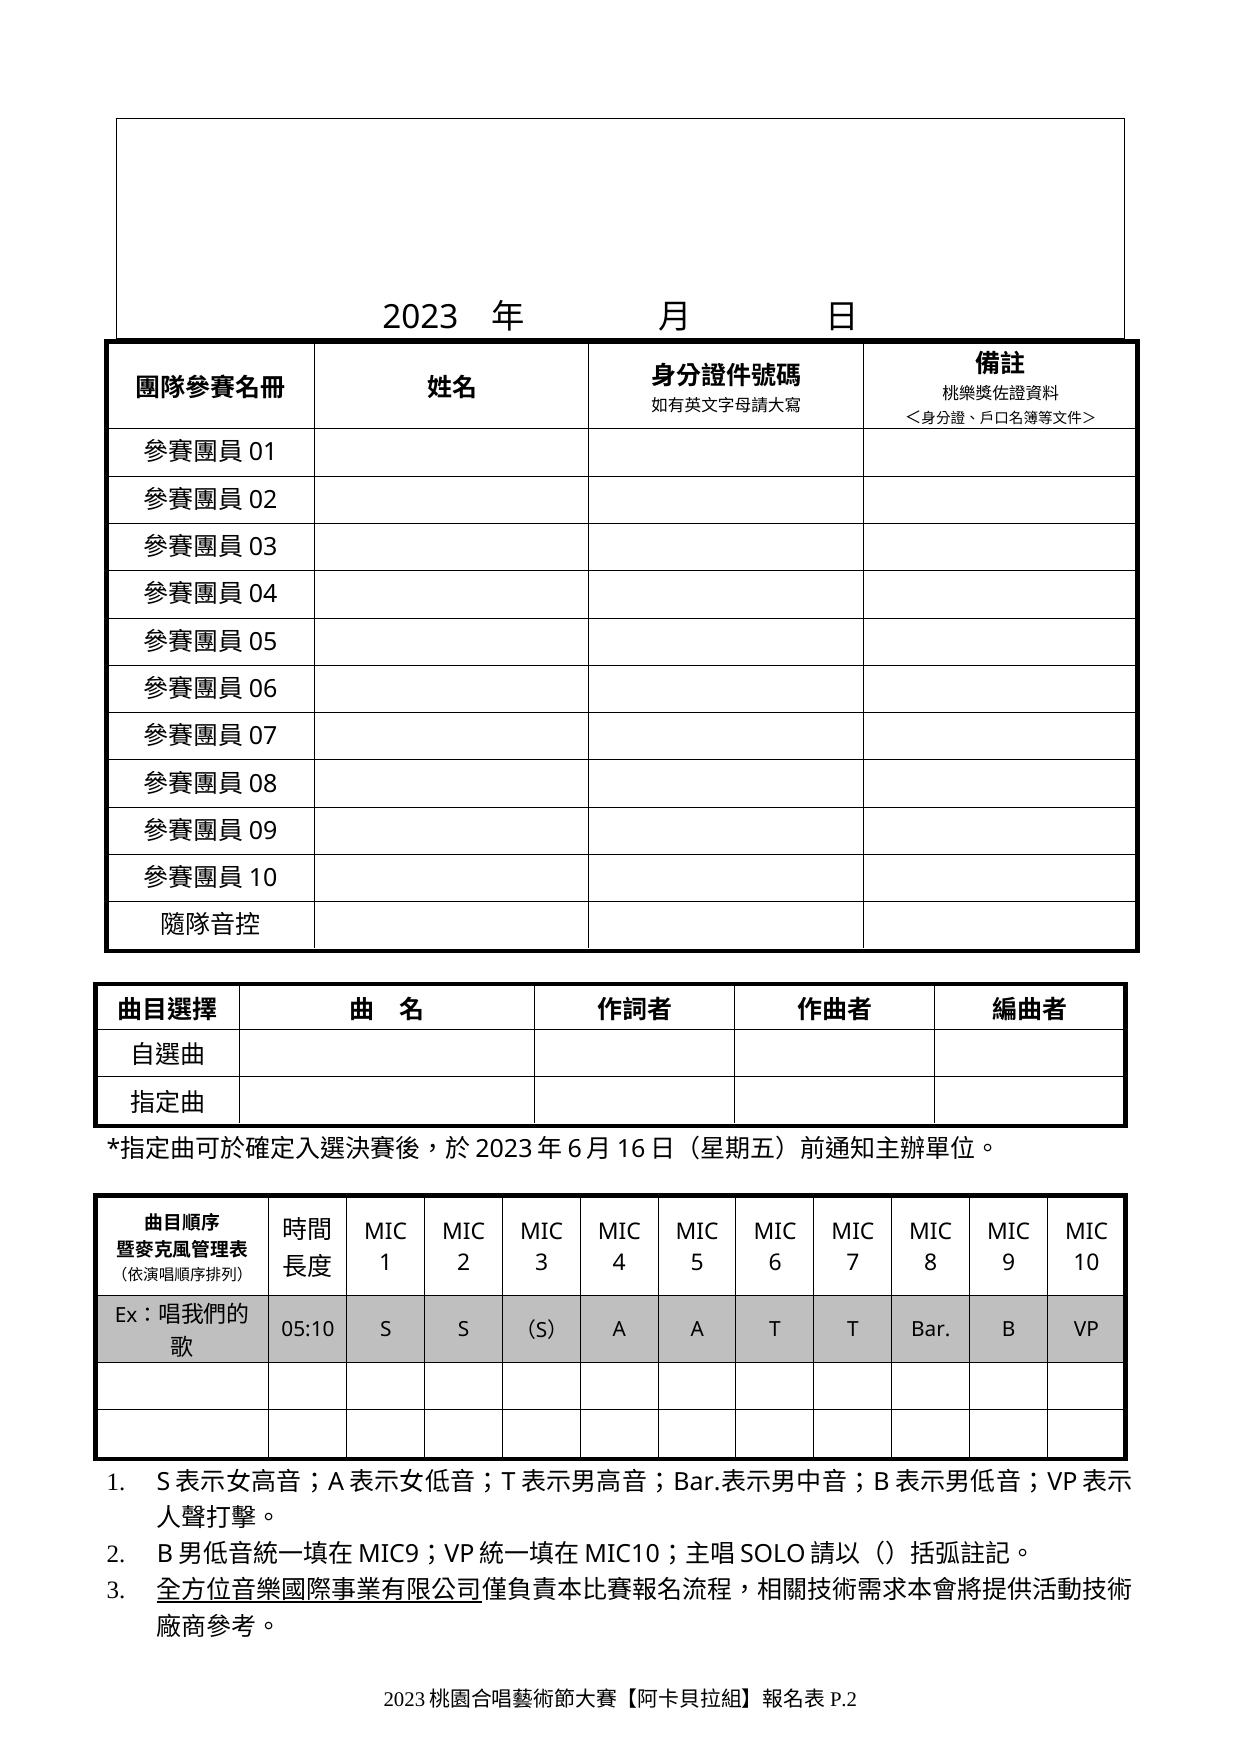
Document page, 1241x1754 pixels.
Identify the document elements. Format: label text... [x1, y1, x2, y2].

table_cell [240, 1030, 534, 1076]
table_cell [315, 713, 588, 759]
table_header MIC 2 [425, 1198, 502, 1294]
table_cell Ex：唱我們的歌 [98, 1296, 268, 1362]
table_cell 參賽團員06 [109, 666, 314, 712]
table_cell [735, 1030, 934, 1076]
table_cell S [347, 1296, 424, 1362]
table_cell [425, 1363, 502, 1409]
table_cell [864, 808, 1135, 854]
table_cell B [970, 1296, 1047, 1362]
table_header MIC 1 [347, 1198, 424, 1294]
table_cell A [581, 1296, 658, 1362]
table_cell [814, 1410, 891, 1457]
table_header MIC 4 [581, 1198, 658, 1294]
table_header MIC 8 [892, 1198, 969, 1294]
table_cell [269, 1363, 346, 1409]
table_cell [589, 808, 863, 854]
table_cell [240, 1077, 534, 1123]
table_header MIC 7 [814, 1198, 891, 1294]
table_cell [503, 1410, 580, 1457]
table_cell [892, 1410, 969, 1457]
table_cell [814, 1363, 891, 1409]
table_cell [589, 619, 863, 665]
table_cell [315, 477, 588, 523]
table_cell [589, 524, 863, 570]
table_cell [315, 619, 588, 665]
table_cell [315, 429, 588, 476]
table_cell [535, 1077, 734, 1123]
list B男低音統一填在MIC9；VP統一填在MIC10；主唱SOLO請以（）括弧註記。 [106, 1534, 1134, 1570]
table_cell [659, 1410, 735, 1457]
table_cell [659, 1363, 735, 1409]
table_header 編曲者 [935, 986, 1123, 1029]
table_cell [117, 119, 1124, 338]
table_cell 自選曲 [98, 1030, 239, 1076]
text *指定曲可於確定入選決賽後，於2023年6月16日（星期五）前通知主辦單位。 [106, 1128, 1134, 1164]
table_header MIC 5 [659, 1198, 735, 1294]
table_cell Bar. [892, 1296, 969, 1362]
table_cell 參賽團員08 [109, 760, 314, 807]
table_cell T [814, 1296, 891, 1362]
table_cell [581, 1363, 658, 1409]
table_cell [315, 524, 588, 570]
table_cell [589, 429, 863, 476]
table_cell [315, 760, 588, 807]
table_cell 參賽團員05 [109, 619, 314, 665]
list 全方位音樂國際事業有限公司僅負責本比賽報名流程，相關技術需求本會將提供活動技術廠商參考。 [106, 1570, 1134, 1642]
table_cell [970, 1410, 1047, 1457]
table_cell [864, 477, 1135, 523]
table_cell [589, 902, 863, 948]
table_cell [315, 666, 588, 712]
table_cell [503, 1363, 580, 1409]
table_cell 參賽團員03 [109, 524, 314, 570]
table_cell [970, 1363, 1047, 1409]
table_header 身分證件號碼 如有英文字母請大寫 [589, 344, 863, 428]
table_cell （S） [503, 1296, 580, 1362]
list S表示女高音；A表示女低音；T表示男高音；Bar.表示男中音；B表示男低音；VP表示人聲打擊。 [106, 1461, 1134, 1534]
table_cell 指定曲 [98, 1077, 239, 1123]
table_cell [425, 1410, 502, 1457]
table_cell [864, 524, 1135, 570]
table_cell 參賽團員07 [109, 713, 314, 759]
table_cell [892, 1363, 969, 1409]
table_cell [736, 1363, 813, 1409]
table_cell [315, 855, 588, 901]
table_cell [735, 1077, 934, 1123]
table_header 作詞者 [535, 986, 734, 1029]
table_cell [736, 1410, 813, 1457]
table_cell A [659, 1296, 735, 1362]
table_cell [589, 571, 863, 617]
table_cell [589, 666, 863, 712]
table_header 曲目選擇 [98, 986, 239, 1029]
table_cell [98, 1363, 268, 1409]
table_header MIC 10 [1048, 1198, 1123, 1294]
table_cell [581, 1410, 658, 1457]
table_cell S [425, 1296, 502, 1362]
table_cell [347, 1363, 424, 1409]
table_header 姓名 [315, 344, 588, 428]
table_header 作曲者 [735, 986, 934, 1029]
table_cell 參賽團員02 [109, 477, 314, 523]
table_cell [315, 902, 588, 948]
table_header 曲目順序 暨麥克風管理表 （依演唱順序排列） [98, 1198, 268, 1294]
table_cell [935, 1077, 1123, 1123]
table_header 團隊參賽名冊 [109, 344, 314, 428]
table_cell [269, 1410, 346, 1457]
table_cell [589, 477, 863, 523]
table_cell 參賽團員10 [109, 855, 314, 901]
table_header MIC 9 [970, 1198, 1047, 1294]
table_cell T [736, 1296, 813, 1362]
table_header 時間長度 [269, 1198, 346, 1294]
table_cell VP [1048, 1296, 1123, 1362]
table_cell [589, 855, 863, 901]
table_cell [864, 760, 1135, 807]
table_cell [864, 619, 1135, 665]
table_cell [315, 571, 588, 617]
table_cell [864, 429, 1135, 476]
table_cell 隨隊音控 [109, 902, 314, 948]
table_cell [315, 808, 588, 854]
table_cell [864, 666, 1135, 712]
table_cell [935, 1030, 1123, 1076]
table_cell 參賽團員09 [109, 808, 314, 854]
table_cell [1048, 1363, 1123, 1409]
table_cell [1048, 1410, 1123, 1457]
table_cell [589, 713, 863, 759]
table_cell [864, 571, 1135, 617]
table_header 備註 桃樂獎佐證資料 ＜身分證、戶口名簿等文件＞ [864, 344, 1135, 428]
table_cell [864, 855, 1135, 901]
table_cell [864, 713, 1135, 759]
table_cell [347, 1410, 424, 1457]
table_header MIC 3 [503, 1198, 580, 1294]
table_cell [535, 1030, 734, 1076]
table_header MIC 6 [736, 1198, 813, 1294]
table_cell 參賽團員01 [109, 429, 314, 476]
table_cell 05:10 [269, 1296, 346, 1362]
table_cell [98, 1410, 268, 1457]
table_cell [589, 760, 863, 807]
table_cell 參賽團員04 [109, 571, 314, 617]
table_cell [864, 902, 1135, 948]
table_header 曲 名 [240, 986, 534, 1029]
